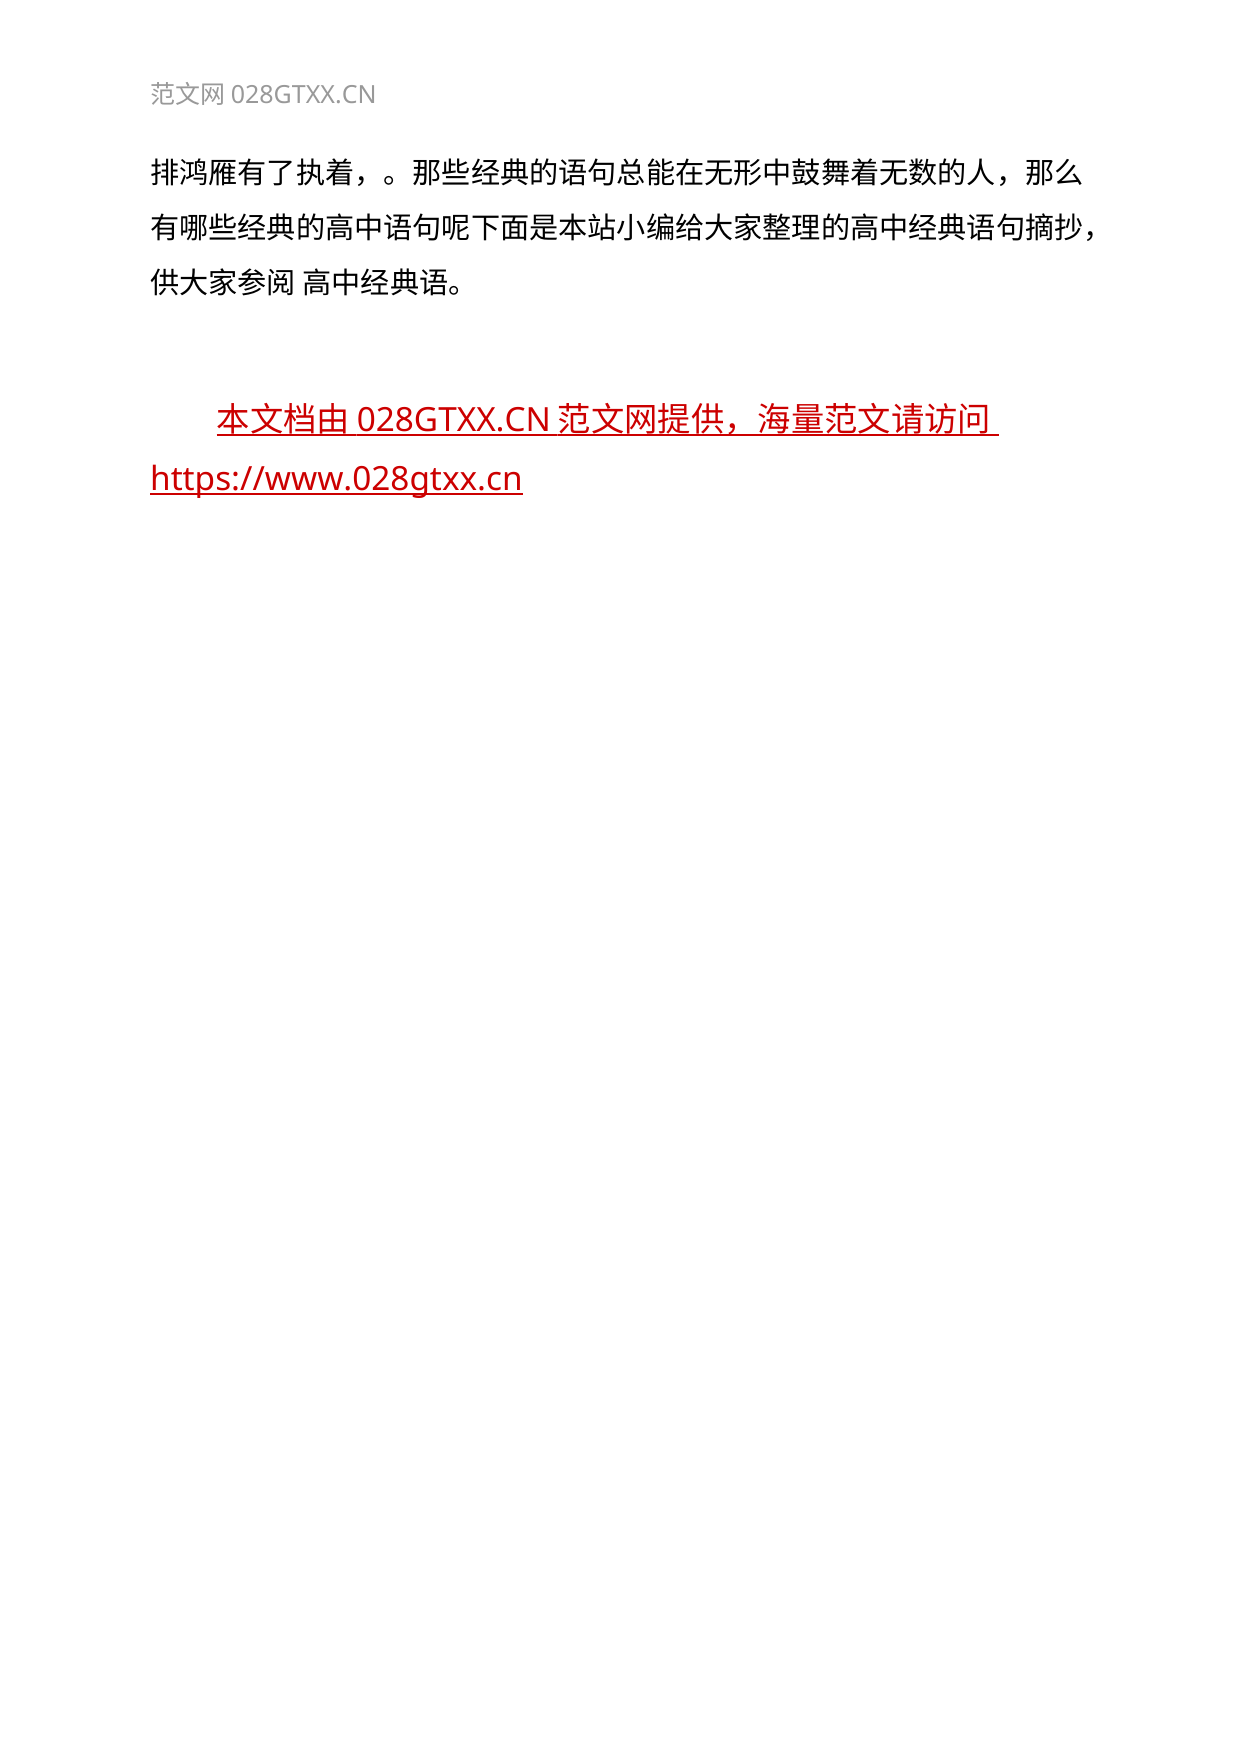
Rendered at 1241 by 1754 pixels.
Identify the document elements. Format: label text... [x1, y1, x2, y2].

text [150, 150, 1090, 302]
text 本文档由028GTXX.CN范文网提供，海量范文请访问 https://www.028gtxx.cn [150, 393, 1090, 500]
